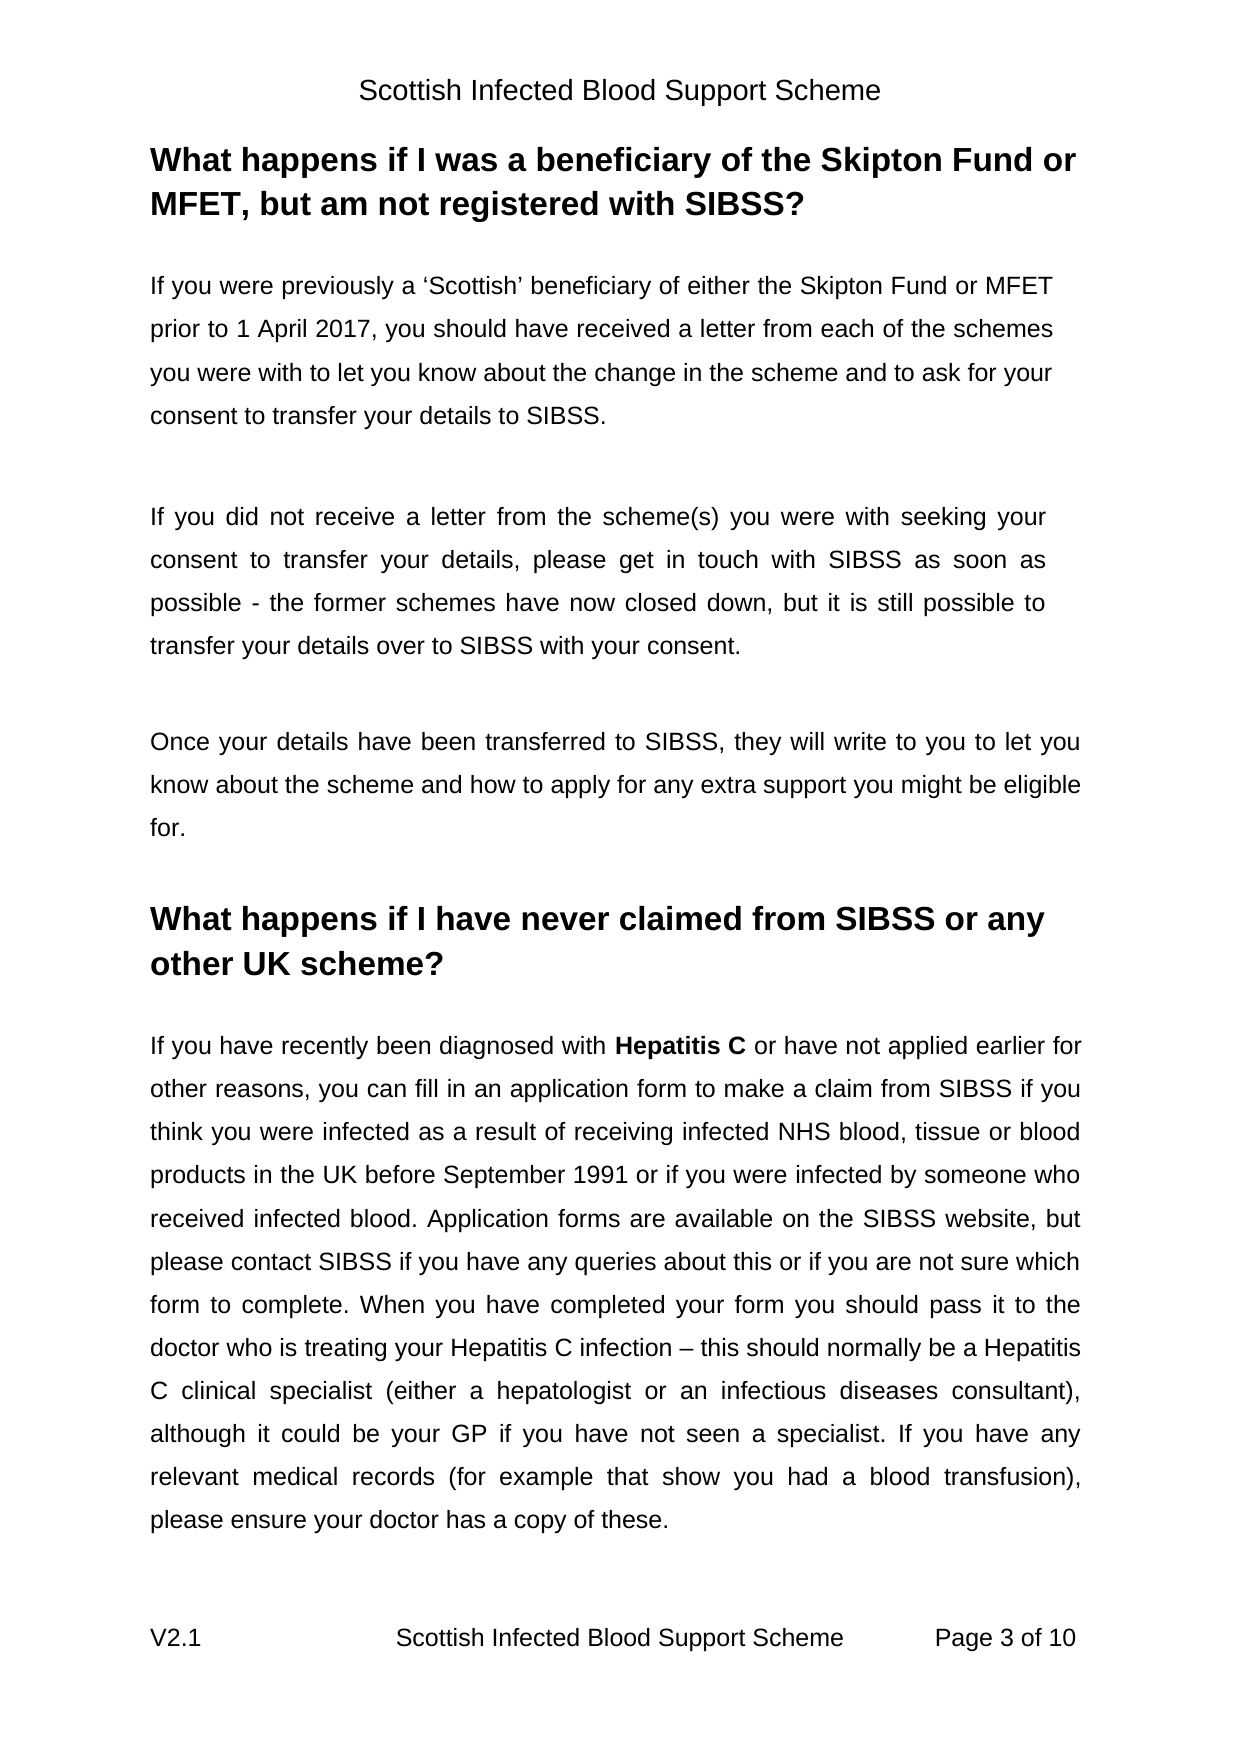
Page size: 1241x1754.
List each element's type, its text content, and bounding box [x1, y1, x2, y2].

text Once your details have been transferred to SIBSS, they will write to you to let you know about the scheme and how to apply for any extra support you might be eligible for. [150, 727, 1083, 842]
subtitle What happens if I have never claimed from SIBSS or any other UK scheme? [150, 899, 1046, 982]
subtitle What happens if I was a beneficiary of the Skipton Fund or MFET, but am not registered with SIBSS? [150, 139, 1078, 222]
text If you were previously a ‘Scottish’ beneficiary of either the Skipton Fund or MFET prior to 1 April 2017, you should have received a letter from each of the schemes you were with to let you know about the change in the scheme and to ask for your consent to transfer your details to SIBSS. [150, 271, 1055, 429]
text If you have recently been diagnosed with Hepatitis C or have not applied earlier for other reasons, you can fill in an application form to make a claim from SIBSS if you think you were infected as a result of receiving infected NHS blood, tissue or blood products in the UK before September 1991 or if you were infected by someone who received infected blood. Application forms are available on the SIBSS website, but please contact SIBSS if you have any queries about this or if you are not sure which form to complete. When you have completed your form you should pass it to the doctor who is treating your Hepatitis C infection – this should normally be a Hepatitis C clinical specialist (either a hepatologist or an infectious diseases consultant), although it could be your GP if you have not seen a specialist. If you have any relevant medical records (for example that show you had a blood transfusion), please ensure your doctor has a copy of these. [150, 1031, 1083, 1534]
text If you did not receive a letter from the scheme(s) you were with seeking your consent to transfer your details, please get in touch with SIBSS as soon as possible - the former schemes have now closed down, but it is still possible to transfer your details over to SIBSS with your consent. [150, 502, 1048, 660]
